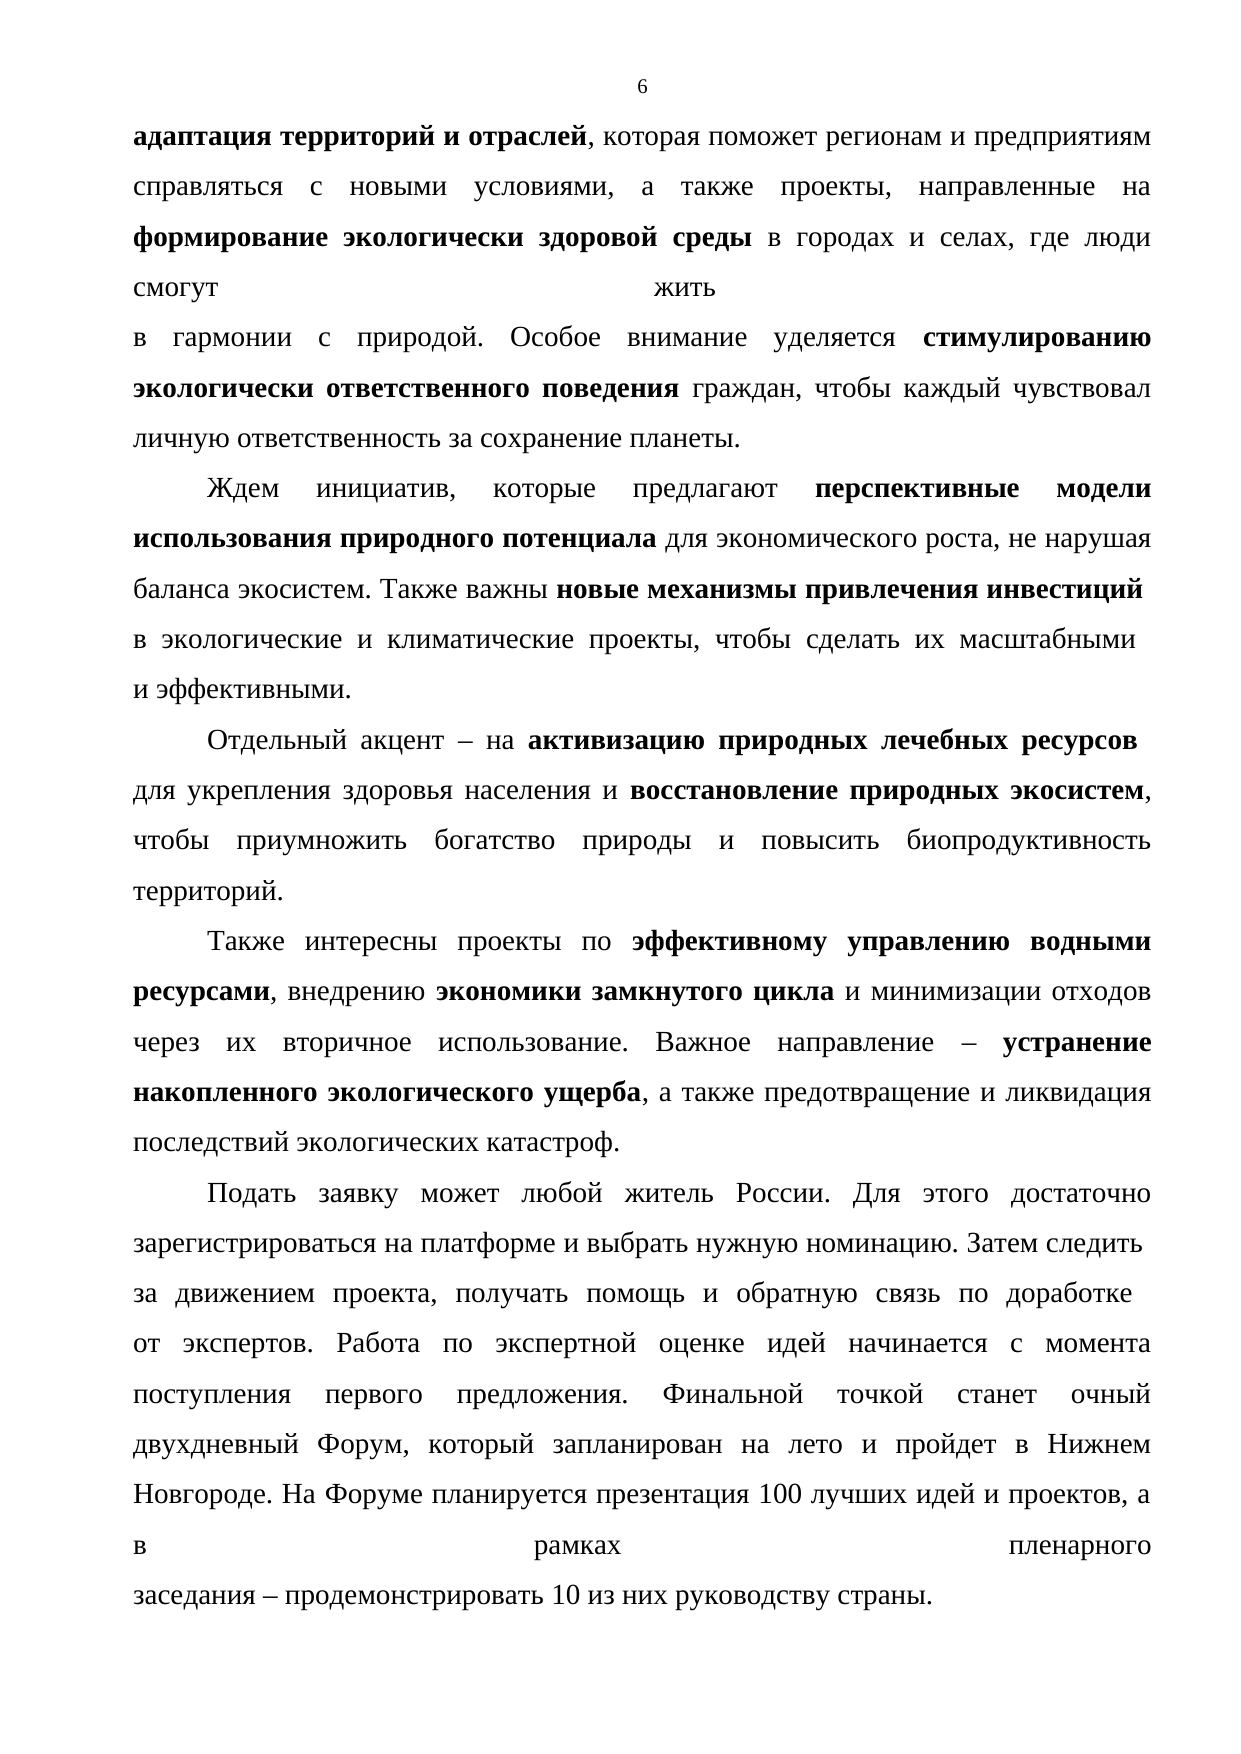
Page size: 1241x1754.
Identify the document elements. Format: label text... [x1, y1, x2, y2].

text Ждем инициатив, которые предлагают перспективные модели использования природного потенциала для экономического роста, не нарушая баланса экосистем. Также важны новые механизмы привлечения инвестиций в экологические и климатические проекты, чтобы сделать их масштабными и эффективными. [133, 470, 1152, 705]
text Подать заявку может любой житель России. Для этого достаточно зарегистрироваться на платформе и выбрать нужную номинацию. Затем следить за движением проекта, получать помощь и обратную связь по доработке от экспертов. Работа по экспертной оценке идей начинается с момента поступления первого предложения. Финальной точкой станет очный двухдневный Форум, который запланирован на лето и пройдет в Нижнем Новгороде. На Форуме планируется презентация 100 лучших идей и проектов, а в рамках пленарного заседания – продемонстрировать 10 из них руководству страны. [133, 1175, 1152, 1611]
text Также интересны проекты по эффективному управлению водными ресурсами, внедрению экономики замкнутого цикла и минимизации отходов через их вторичное использование. Важное направление – устранение накопленного экологического ущерба, а также предотвращение и ликвидация последствий экологических катастроф. [133, 923, 1152, 1158]
text Отдельный акцент – на активизацию природных лечебных ресурсов для укрепления здоровья населения и восстановление природных экосистем, чтобы приумножить богатство природы и повысить биопродуктивность территорий. [133, 722, 1152, 906]
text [133, 118, 1152, 453]
